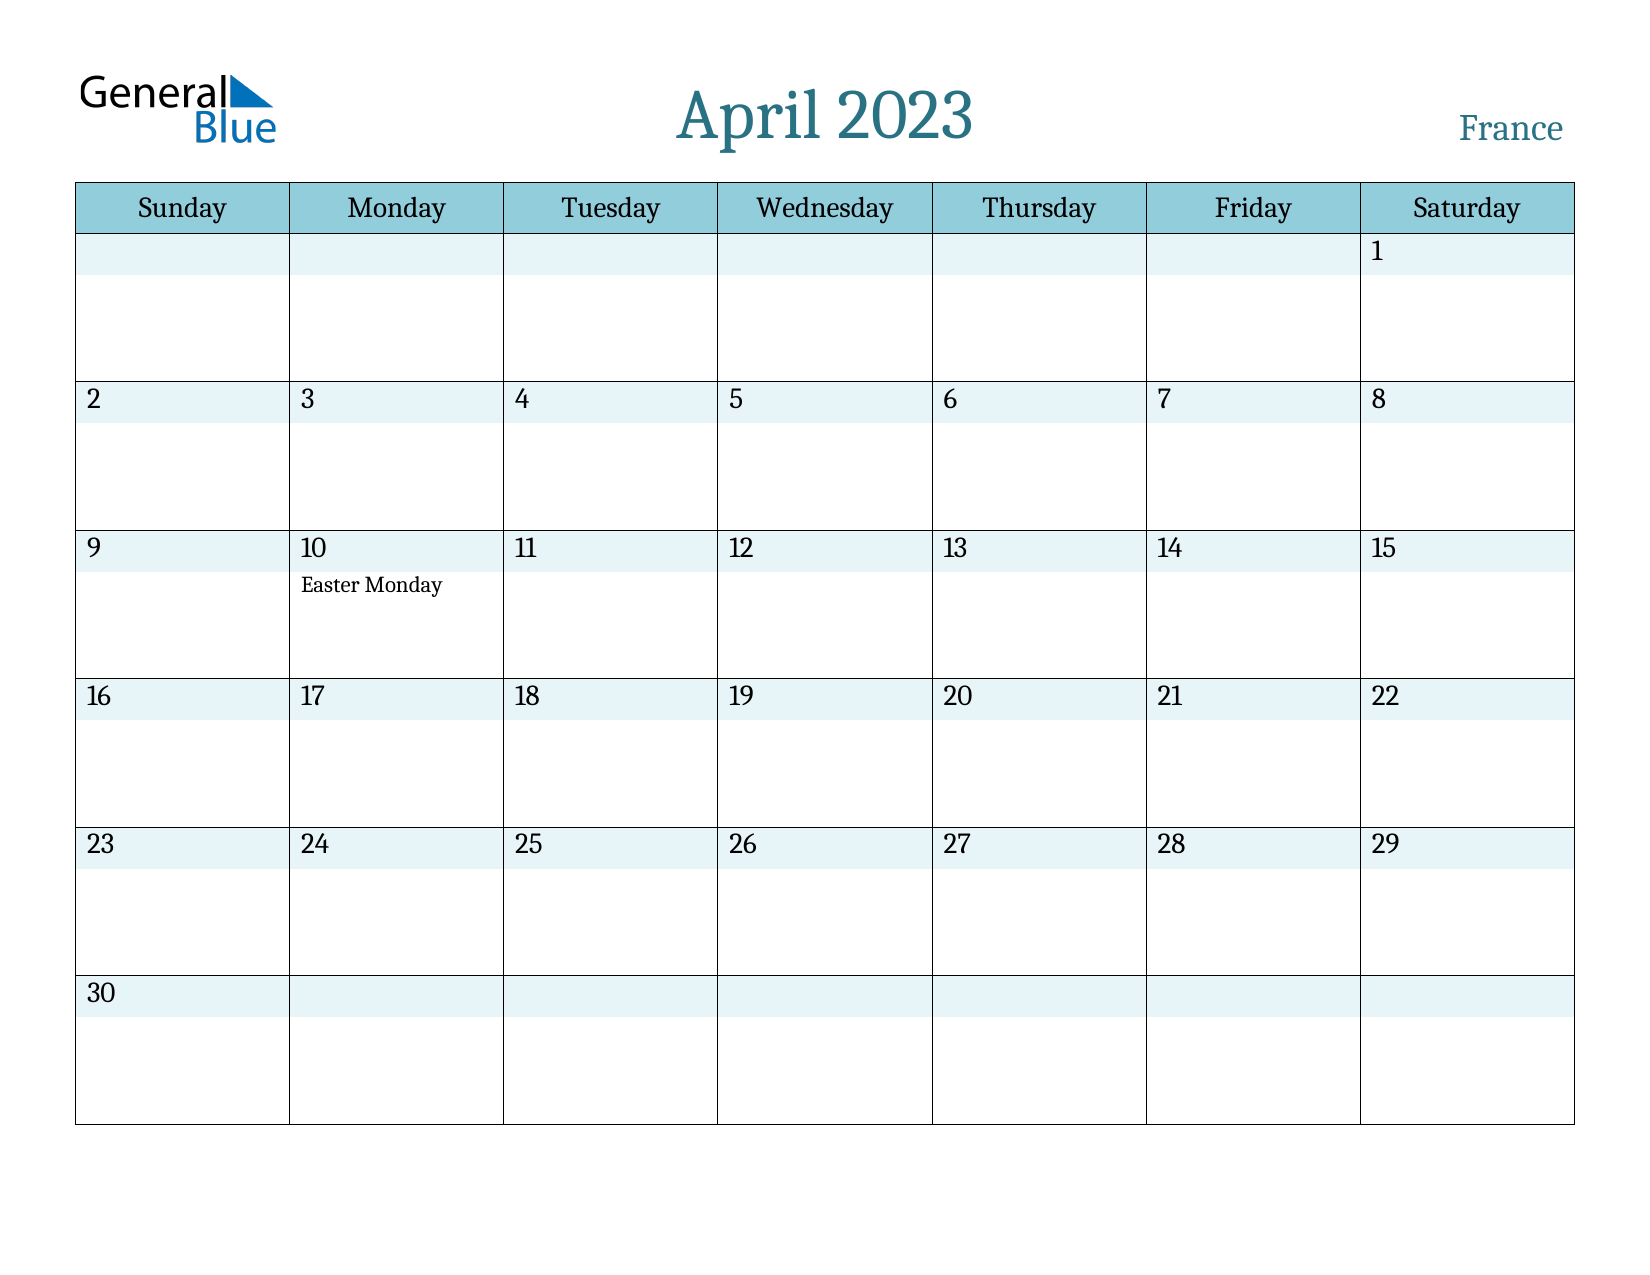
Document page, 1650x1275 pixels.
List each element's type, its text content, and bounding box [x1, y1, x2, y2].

table_cell [290, 1017, 503, 1123]
table_cell 6 [933, 382, 1146, 423]
table_cell [933, 234, 1146, 275]
table_cell 5 [718, 382, 932, 423]
table_cell [718, 572, 932, 678]
table_cell Friday [1147, 183, 1360, 233]
table_cell [718, 1017, 932, 1123]
table_cell 2 [76, 382, 289, 423]
table_cell 9 [76, 531, 289, 572]
table_cell [290, 234, 503, 275]
table_cell [933, 423, 1146, 530]
table_cell Tuesday [504, 183, 717, 233]
table_cell [1147, 976, 1360, 1017]
table_cell 3 [290, 382, 503, 423]
table_header April 2023 [504, 75, 1146, 182]
table_cell [1361, 1017, 1574, 1123]
table_cell 7 [1147, 382, 1360, 423]
picture [80, 75, 276, 143]
table_cell 28 [1147, 828, 1360, 869]
table_cell [718, 869, 932, 975]
table_cell 20 [933, 679, 1146, 720]
table_cell [718, 720, 932, 827]
table_cell 10 [290, 531, 503, 572]
table_cell [933, 572, 1146, 678]
table_cell Sunday [76, 183, 289, 233]
table_cell [933, 976, 1146, 1017]
table_cell 23 [76, 828, 289, 869]
table_cell 11 [504, 531, 717, 572]
table_cell Saturday [1361, 183, 1574, 233]
table_cell [76, 275, 289, 381]
table_cell [76, 1017, 289, 1123]
table_cell [290, 275, 503, 381]
table_cell [504, 1017, 717, 1123]
table_cell [1147, 720, 1360, 827]
table_cell [76, 423, 289, 530]
table_cell [1147, 234, 1360, 275]
table_cell 24 [290, 828, 503, 869]
table_cell 30 [76, 976, 289, 1017]
table_cell [504, 869, 717, 975]
table_cell 15 [1361, 531, 1574, 572]
table_cell 25 [504, 828, 717, 869]
table_cell Thursday [933, 183, 1146, 233]
table_cell [504, 572, 717, 678]
table_cell 27 [933, 828, 1146, 869]
table_cell 13 [933, 531, 1146, 572]
table_header France [1146, 75, 1574, 182]
table_cell [1361, 720, 1574, 827]
table_cell [933, 1017, 1146, 1123]
table_cell 1 [1361, 234, 1574, 275]
table_cell [718, 234, 932, 275]
table_cell [290, 976, 503, 1017]
table_cell 4 [504, 382, 717, 423]
table_cell [1147, 423, 1360, 530]
table_cell 18 [504, 679, 717, 720]
table_cell [76, 234, 289, 275]
table_cell 26 [718, 828, 932, 869]
table_cell 22 [1361, 679, 1574, 720]
table_cell [290, 869, 503, 975]
table_cell [1147, 869, 1360, 975]
table_cell [76, 869, 289, 975]
table_cell [933, 720, 1146, 827]
table_cell [933, 275, 1146, 381]
table_cell [1147, 275, 1360, 381]
table_cell Easter Monday [290, 572, 503, 678]
table_cell 21 [1147, 679, 1360, 720]
table_cell 17 [290, 679, 503, 720]
table_cell Monday [290, 183, 503, 233]
table_cell 29 [1361, 828, 1574, 869]
table_cell [1361, 572, 1574, 678]
table_cell [504, 234, 717, 275]
table_cell 16 [76, 679, 289, 720]
table_cell [76, 720, 289, 827]
table_cell [504, 720, 717, 827]
table_cell 8 [1361, 382, 1574, 423]
table_cell 12 [718, 531, 932, 572]
table_cell [290, 423, 503, 530]
table_header [76, 75, 503, 182]
table_cell [718, 976, 932, 1017]
table_cell [504, 976, 717, 1017]
table_cell [76, 572, 289, 678]
table_cell Wednesday [718, 183, 932, 233]
table_cell [504, 423, 717, 530]
table_cell [290, 720, 503, 827]
table_cell [1147, 1017, 1360, 1123]
table_cell [933, 869, 1146, 975]
table_cell [718, 275, 932, 381]
table_cell [1361, 423, 1574, 530]
table_cell 14 [1147, 531, 1360, 572]
table_cell [718, 423, 932, 530]
table_cell [1361, 275, 1574, 381]
table_cell [1361, 976, 1574, 1017]
table_cell [1361, 869, 1574, 975]
table_cell [1147, 572, 1360, 678]
table_cell 19 [718, 679, 932, 720]
table_cell [504, 275, 717, 381]
